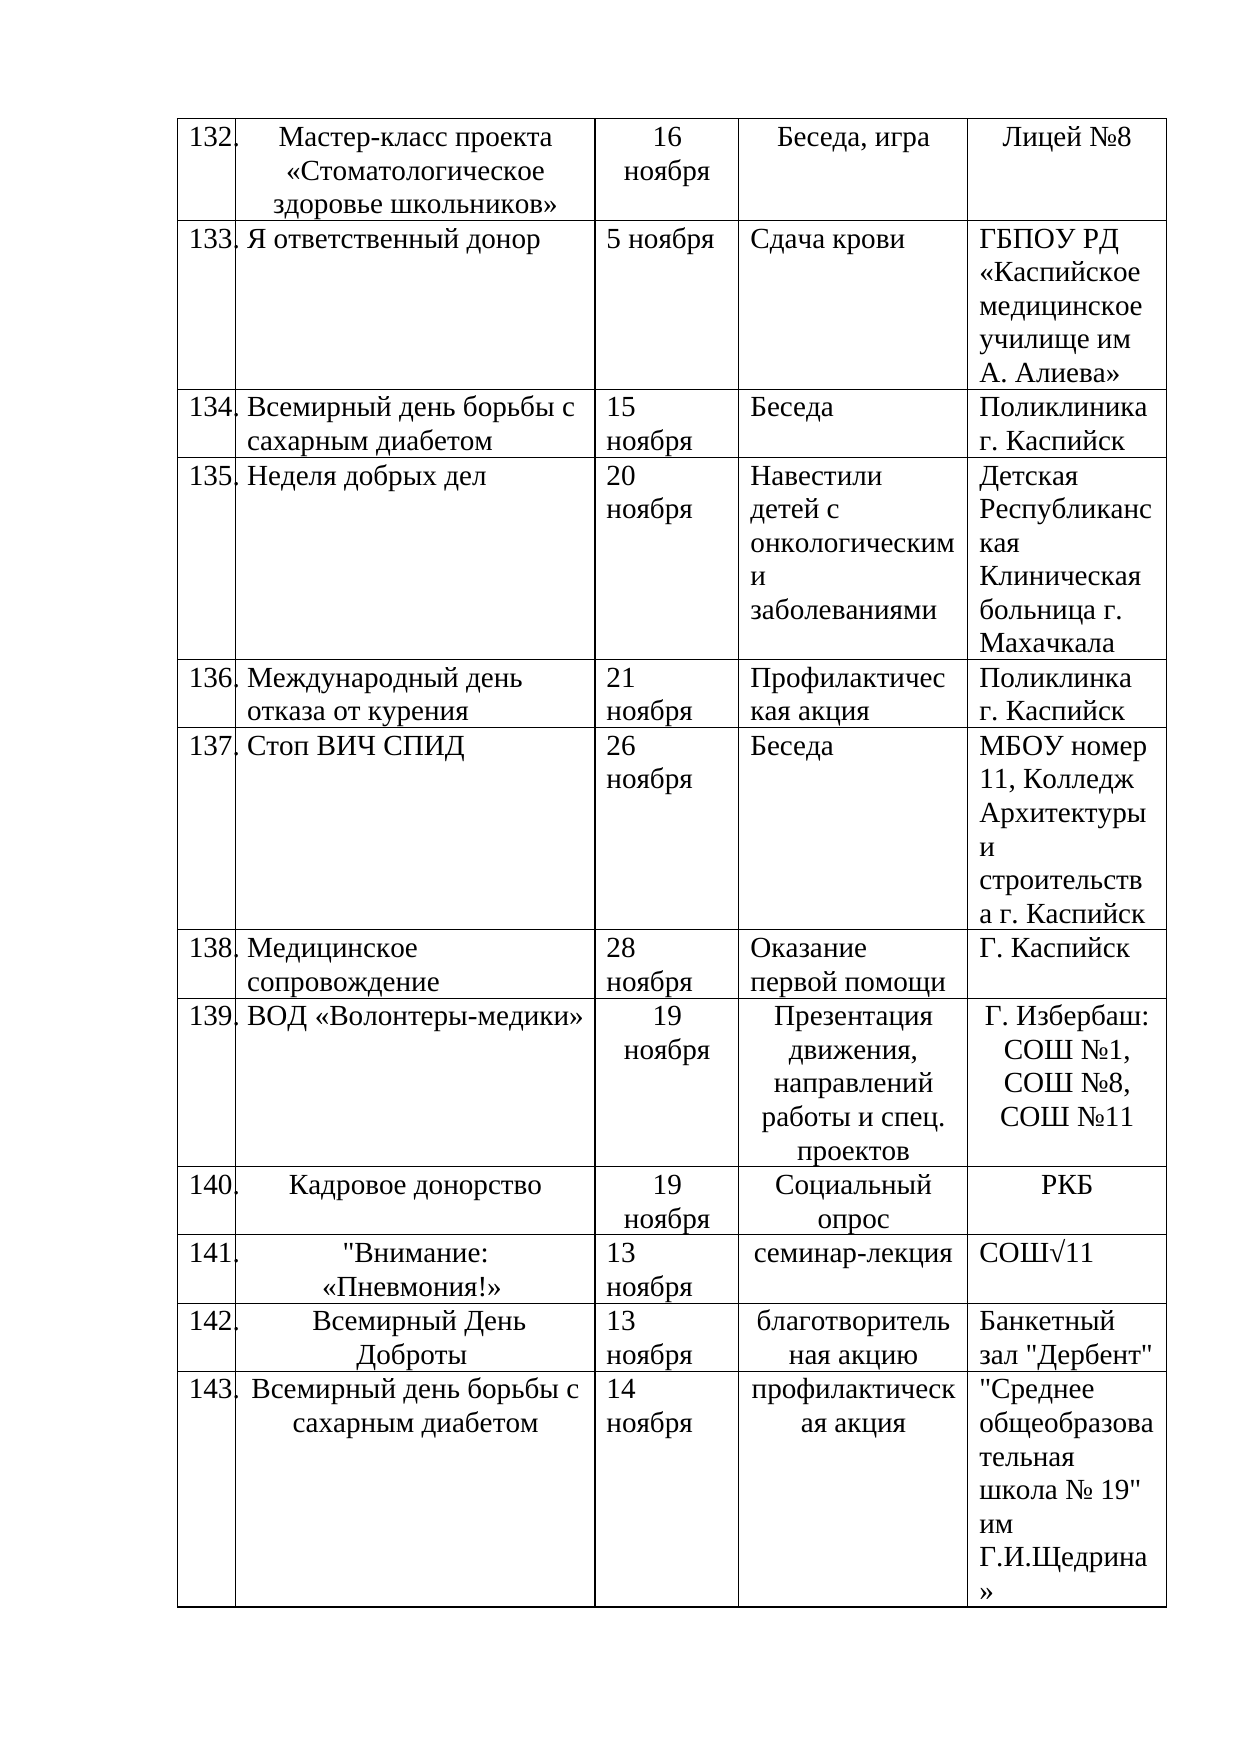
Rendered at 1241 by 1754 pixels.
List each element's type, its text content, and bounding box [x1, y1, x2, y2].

table_cell Профилактическая акция [739, 660, 967, 727]
table_cell Беседа, игра [739, 119, 967, 220]
table_cell Всемирный День Доброты [236, 1304, 356, 1371]
table_cell "Внимание: «Пневмония!» [236, 1235, 342, 1302]
table_cell Презентация движения, направлений работы и спец. проектов [739, 999, 967, 1166]
table_cell СОШ√11 [968, 1235, 1166, 1302]
table_cell 16 ноября [596, 119, 738, 220]
table_cell [178, 221, 235, 388]
table_cell благотворительная акцию [918, 1304, 967, 1371]
table_cell Кадровое донорство [236, 1167, 594, 1234]
table_cell 13 ноября [596, 1304, 738, 1371]
table_cell Медицинское сопровождение [236, 930, 594, 997]
table_cell Детская Республиканская Клиническая больница г. Махачкала [1019, 458, 1166, 659]
table_cell Мастер-класс проекта «Стоматологическое здоровье школьников» [236, 119, 594, 220]
table_cell ВОД «Волонтеры-медики» [236, 999, 594, 1166]
table_cell Г. Каспийск [968, 930, 1166, 997]
table_cell [178, 930, 235, 997]
table_cell Сдача крови [739, 221, 967, 388]
table_cell Навестили детей с онкологическими заболеваниями [739, 458, 967, 659]
table_cell 20 ноября [596, 458, 738, 659]
table_cell Социальный опрос [739, 1167, 967, 1234]
table_cell [178, 660, 235, 727]
table_cell 28 ноября [596, 930, 738, 997]
table_cell Всемирный День Доброты [474, 1304, 594, 1371]
table_cell Всемирный день борьбы с сахарным диабетом [236, 1372, 594, 1606]
table_cell 26 ноября [596, 728, 738, 929]
table_cell 13 ноября [596, 1235, 738, 1302]
table_cell 15 ноября [596, 390, 738, 457]
table_cell [178, 728, 235, 929]
table_cell Беседа [739, 728, 967, 929]
table_cell 21 ноября [596, 660, 738, 727]
table_cell [178, 1304, 235, 1371]
table_cell Поликлиника г. Каспийск [968, 390, 1166, 457]
table_cell [178, 1167, 235, 1234]
table_cell Оказание первой помощи [739, 930, 967, 997]
table_cell 19 ноября [596, 1167, 738, 1234]
table_cell Всемирный день борьбы с сахарным диабетом [236, 390, 594, 457]
table_cell Поликлинка г. Каспийск [968, 660, 1166, 727]
table_cell [178, 1235, 235, 1302]
table_cell Беседа [739, 390, 967, 457]
table_cell [178, 390, 235, 457]
table_cell Г. Избербаш: СОШ №1, СОШ №8, СОШ №11 [968, 999, 1166, 1166]
table_cell семинар-лекция [739, 1235, 967, 1302]
table_cell "Среднее общеобразовательная школа № 19" им Г.И.Щедрина» [994, 1372, 1166, 1606]
table_cell Банкетный зал "Дербент" [968, 1304, 1166, 1371]
table_cell благотворительная акцию [739, 1304, 789, 1371]
table_cell Неделя добрых дел [236, 458, 594, 659]
table_cell 19 ноября [596, 999, 738, 1166]
table_cell 14 ноября [596, 1372, 738, 1606]
table_cell Лицей №8 [968, 119, 1166, 220]
table_cell Стоп ВИЧ СПИД [236, 728, 594, 929]
table_cell РКБ [968, 1167, 1166, 1234]
table_cell Международный день отказа от курения [236, 660, 594, 727]
table_cell МБОУ номер 11, Колледж Архитектуры и строительства г. Каспийск [968, 728, 1166, 929]
table_cell профилактическая акция [739, 1372, 967, 1606]
table_cell ГБПОУ РД «Каспийское медицинское училище им А. Алиева» [968, 221, 1166, 388]
table_cell 5 ноября [596, 221, 738, 388]
table_cell [178, 1372, 235, 1606]
table_cell [178, 458, 235, 659]
table_cell "Внимание: «Пневмония!» [488, 1235, 594, 1302]
table_cell Я ответственный донор [236, 221, 594, 388]
table_cell [178, 119, 235, 220]
table_cell [178, 999, 235, 1166]
